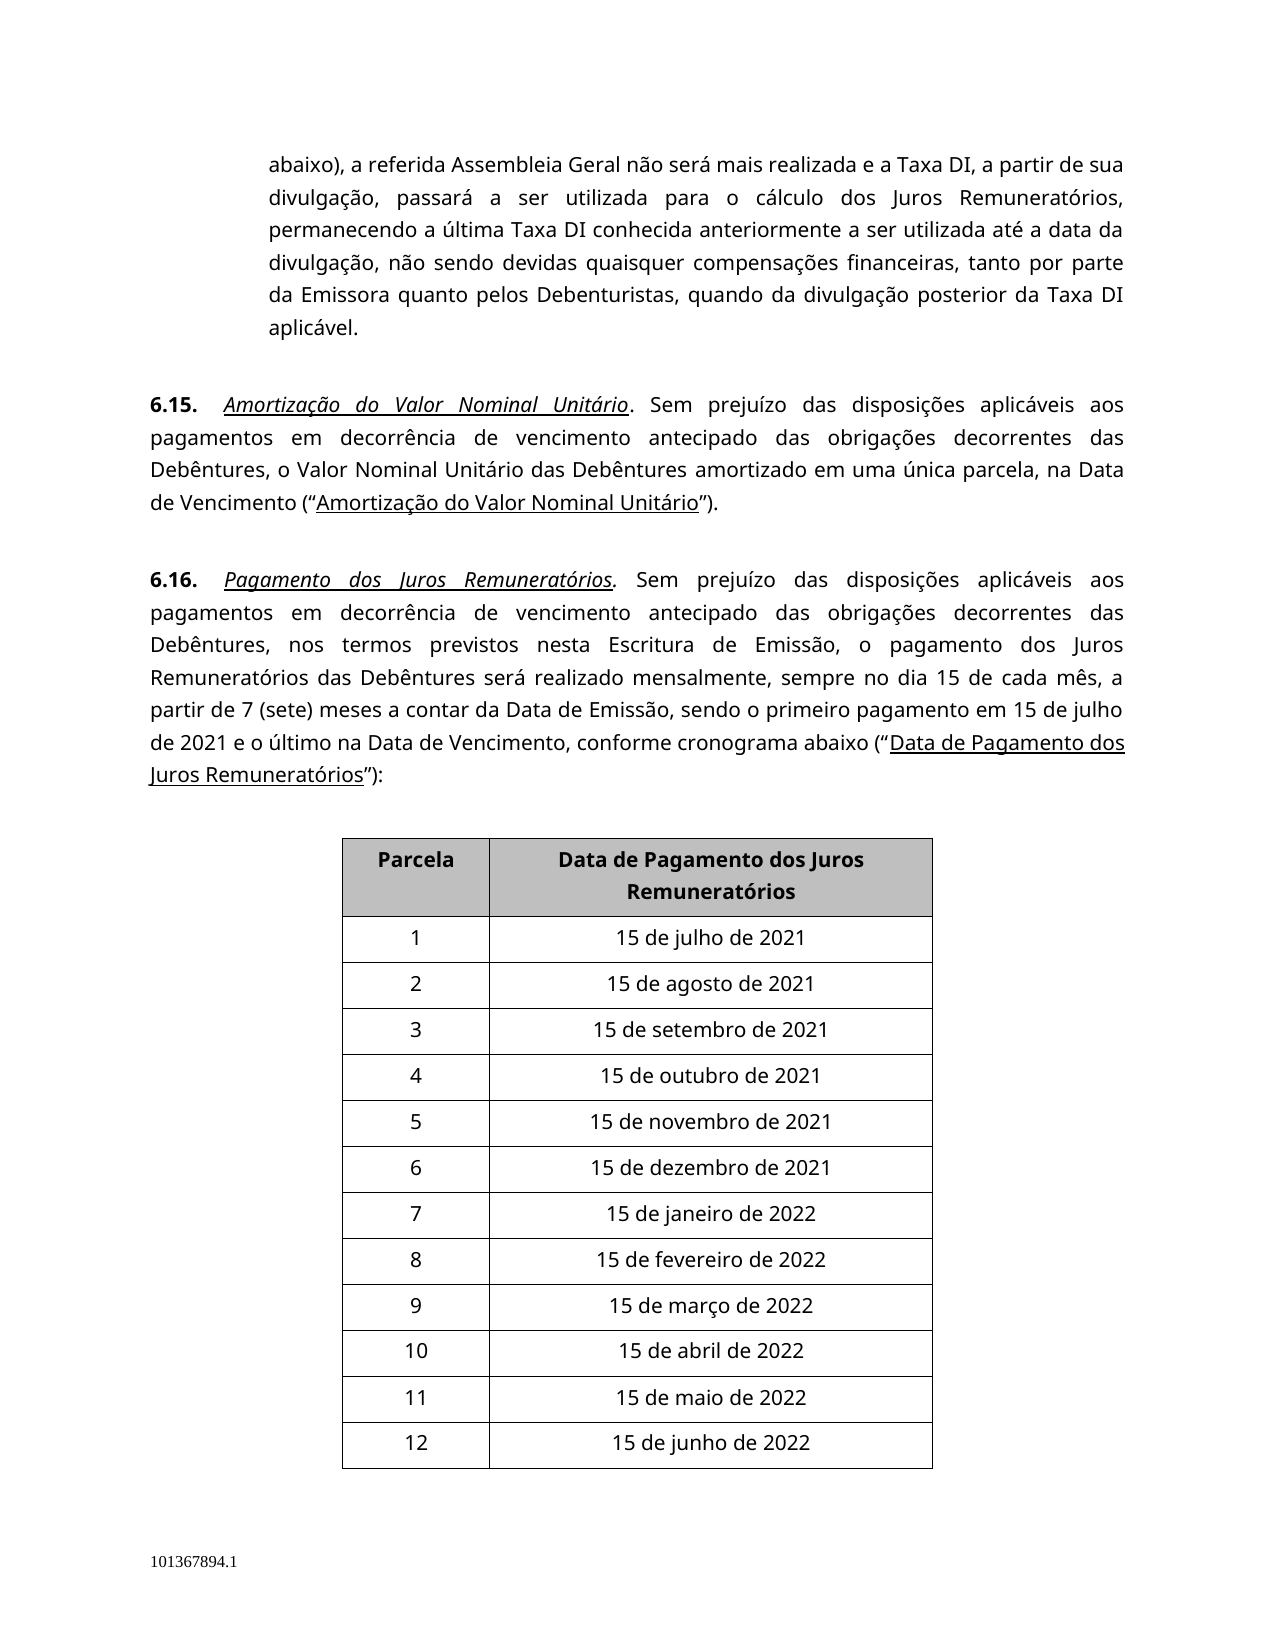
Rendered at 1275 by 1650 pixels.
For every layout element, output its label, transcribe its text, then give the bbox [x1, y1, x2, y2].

table_cell 7 [343, 1193, 489, 1238]
list Amortização do Valor Nominal Unitário. Sem prejuízo das disposições aplicáveis aos pagamentos em decorrência de vencimento antecipado das obrigações decorrentes das Debêntures, o Valor Nominal Unitário das Debêntures amortizado em uma única parcela, na Data de Vencimento (“Amortização do Valor Nominal Unitário”). [150, 390, 1125, 516]
table_cell 11 [343, 1377, 489, 1422]
table_cell 10 [343, 1331, 489, 1376]
table_cell 4 [343, 1055, 489, 1100]
table_cell 15 de dezembro de 2021 [490, 1147, 932, 1192]
table_cell 15 de outubro de 2021 [490, 1055, 932, 1100]
table_cell 15 de fevereiro de 2022 [490, 1239, 932, 1284]
table_cell 15 de agosto de 2021 [490, 963, 932, 1008]
table_cell 15 de julho de 2021 [490, 917, 932, 962]
table_cell 9 [343, 1285, 489, 1330]
table_cell 15 de janeiro de 2022 [490, 1193, 932, 1238]
table_cell 8 [343, 1239, 489, 1284]
table_cell 15 de maio de 2022 [490, 1377, 932, 1422]
table_cell 3 [343, 1009, 489, 1054]
table_cell 2 [343, 963, 489, 1008]
list Pagamento dos Juros Remuneratórios. Sem prejuízo das disposições aplicáveis aos pagamentos em decorrência de vencimento antecipado das obrigações decorrentes das Debêntures, nos termos previstos nesta Escritura de Emissão, o pagamento dos Juros Remuneratórios das Debêntures será realizado mensalmente, sempre no dia 15 de cada mês, a partir de 7 (sete) meses a contar da Data de Emissão, sendo o primeiro pagamento em 15 de julho de 2021 e o último na Data de Vencimento, conforme cronograma abaixo (“Data de Pagamento dos Juros Remuneratórios”): [150, 565, 1125, 789]
table_cell 15 de setembro de 2021 [490, 1009, 932, 1054]
table_cell 6 [343, 1147, 489, 1192]
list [268, 150, 1125, 341]
table_cell 15 de abril de 2022 [490, 1331, 932, 1376]
table_cell 15 de junho de 2022 [490, 1423, 932, 1467]
table_cell 5 [343, 1101, 489, 1146]
table_header Data de Pagamento dos Juros Remuneratórios [490, 839, 932, 916]
table_header Parcela [343, 839, 489, 916]
table_cell 15 de março de 2022 [490, 1285, 932, 1330]
table_cell 1 [343, 917, 489, 962]
table_cell 15 de novembro de 2021 [490, 1101, 932, 1146]
table_cell 12 [343, 1423, 489, 1467]
